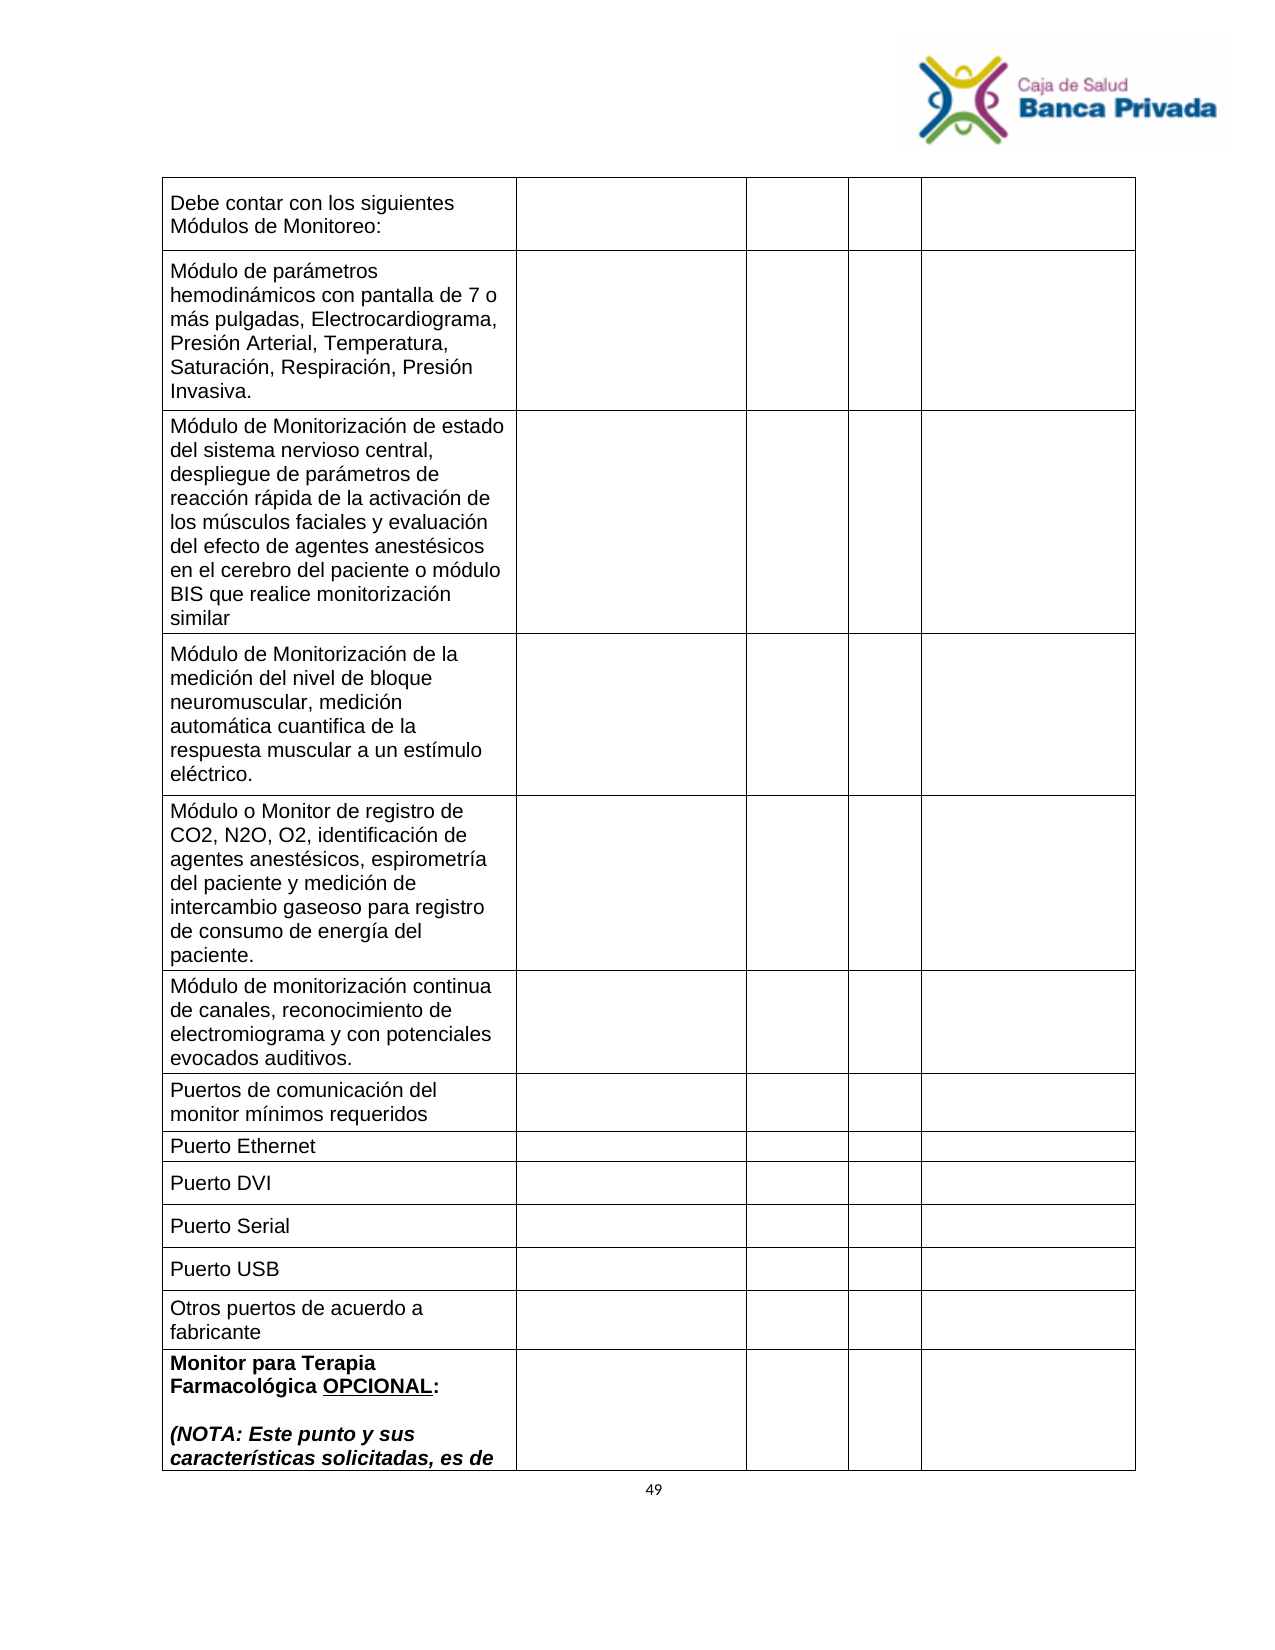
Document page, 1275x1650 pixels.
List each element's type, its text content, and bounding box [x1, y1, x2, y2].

table_cell [849, 634, 921, 794]
table_cell Módulo de Monitorización de la medición del nivel de bloque neuromuscular, medición automática cuantifica de la respuesta muscular a un estímulo eléctrico. [163, 634, 516, 794]
table_cell [922, 178, 1135, 250]
table_cell [849, 251, 921, 410]
table_cell [517, 178, 746, 250]
table_cell [922, 796, 1135, 970]
table_cell [517, 411, 746, 633]
table_cell [747, 1248, 848, 1290]
table_cell [922, 1205, 1135, 1247]
table_cell [747, 1162, 848, 1204]
table_cell Puerto Serial [163, 1205, 516, 1247]
table_cell [517, 796, 746, 970]
table_cell [922, 251, 1135, 410]
table_cell [922, 1350, 1135, 1470]
table_cell [517, 971, 746, 1072]
table_cell [747, 411, 848, 633]
table_cell [517, 1162, 746, 1204]
table_cell Módulo de parámetros hemodinámicos con pantalla de 7 o más pulgadas, Electrocardiograma, Presión Arterial, Temperatura, Saturación, Respiración, Presión Invasiva. [163, 251, 516, 410]
table_cell [517, 1132, 746, 1161]
table_cell [747, 251, 848, 410]
table_cell [517, 1074, 746, 1131]
table_cell [849, 411, 921, 633]
table_cell Módulo o Monitor de registro de CO2, N2O, O2, identificación de agentes anestésicos, espirometría del paciente y medición de intercambio gaseoso para registro de consumo de energía del paciente. [163, 796, 516, 970]
table_cell [747, 1291, 848, 1349]
table_cell Otros puertos de acuerdo a fabricante [163, 1291, 516, 1349]
table_cell [747, 634, 848, 794]
table_cell [849, 1132, 921, 1161]
table_cell [517, 251, 746, 410]
table_cell [517, 1248, 746, 1290]
table_cell Puerto DVI [163, 1162, 516, 1204]
table_cell [922, 1132, 1135, 1161]
table_cell [922, 411, 1135, 633]
table_cell [922, 1074, 1135, 1131]
table_cell Módulo de monitorización continua de canales, reconocimiento de electromiograma y con potenciales evocados auditivos. [163, 971, 516, 1072]
table_cell Puerto USB [163, 1248, 516, 1290]
table_cell [849, 971, 921, 1072]
table_cell [849, 1248, 921, 1290]
table_cell [517, 1291, 746, 1349]
table_cell Puertos de comunicación del monitor mínimos requeridos [163, 1074, 516, 1131]
table_cell [849, 178, 921, 250]
table_cell [922, 1291, 1135, 1349]
table_cell [747, 1205, 848, 1247]
table_cell [849, 1350, 921, 1470]
table_cell [849, 1291, 921, 1349]
table_cell [517, 1350, 746, 1470]
table_cell [747, 178, 848, 250]
table_cell [922, 1248, 1135, 1290]
table_cell [747, 1074, 848, 1131]
table_cell [922, 1162, 1135, 1204]
table_cell [747, 971, 848, 1072]
table_cell [849, 1074, 921, 1131]
table_cell [747, 1132, 848, 1161]
table_cell [849, 796, 921, 970]
table_cell [747, 796, 848, 970]
table_cell [922, 971, 1135, 1072]
picture [901, 31, 1228, 150]
table_cell [747, 1350, 848, 1470]
table_cell Módulo de Monitorización de estado del sistema nervioso central, despliegue de parámetros de reacción rápida de la activación de los músculos faciales y evaluación del efecto de agentes anestésicos en el cerebro del paciente o módulo BIS que realice monitorización similar [163, 411, 516, 633]
table_cell [849, 1205, 921, 1247]
table_cell [922, 634, 1135, 794]
table_cell [517, 1205, 746, 1247]
table_cell [517, 634, 746, 794]
table_cell [849, 1162, 921, 1204]
table_cell Debe contar con los siguientes Módulos de Monitoreo: [163, 178, 516, 250]
table_cell Puerto Ethernet [163, 1132, 516, 1161]
